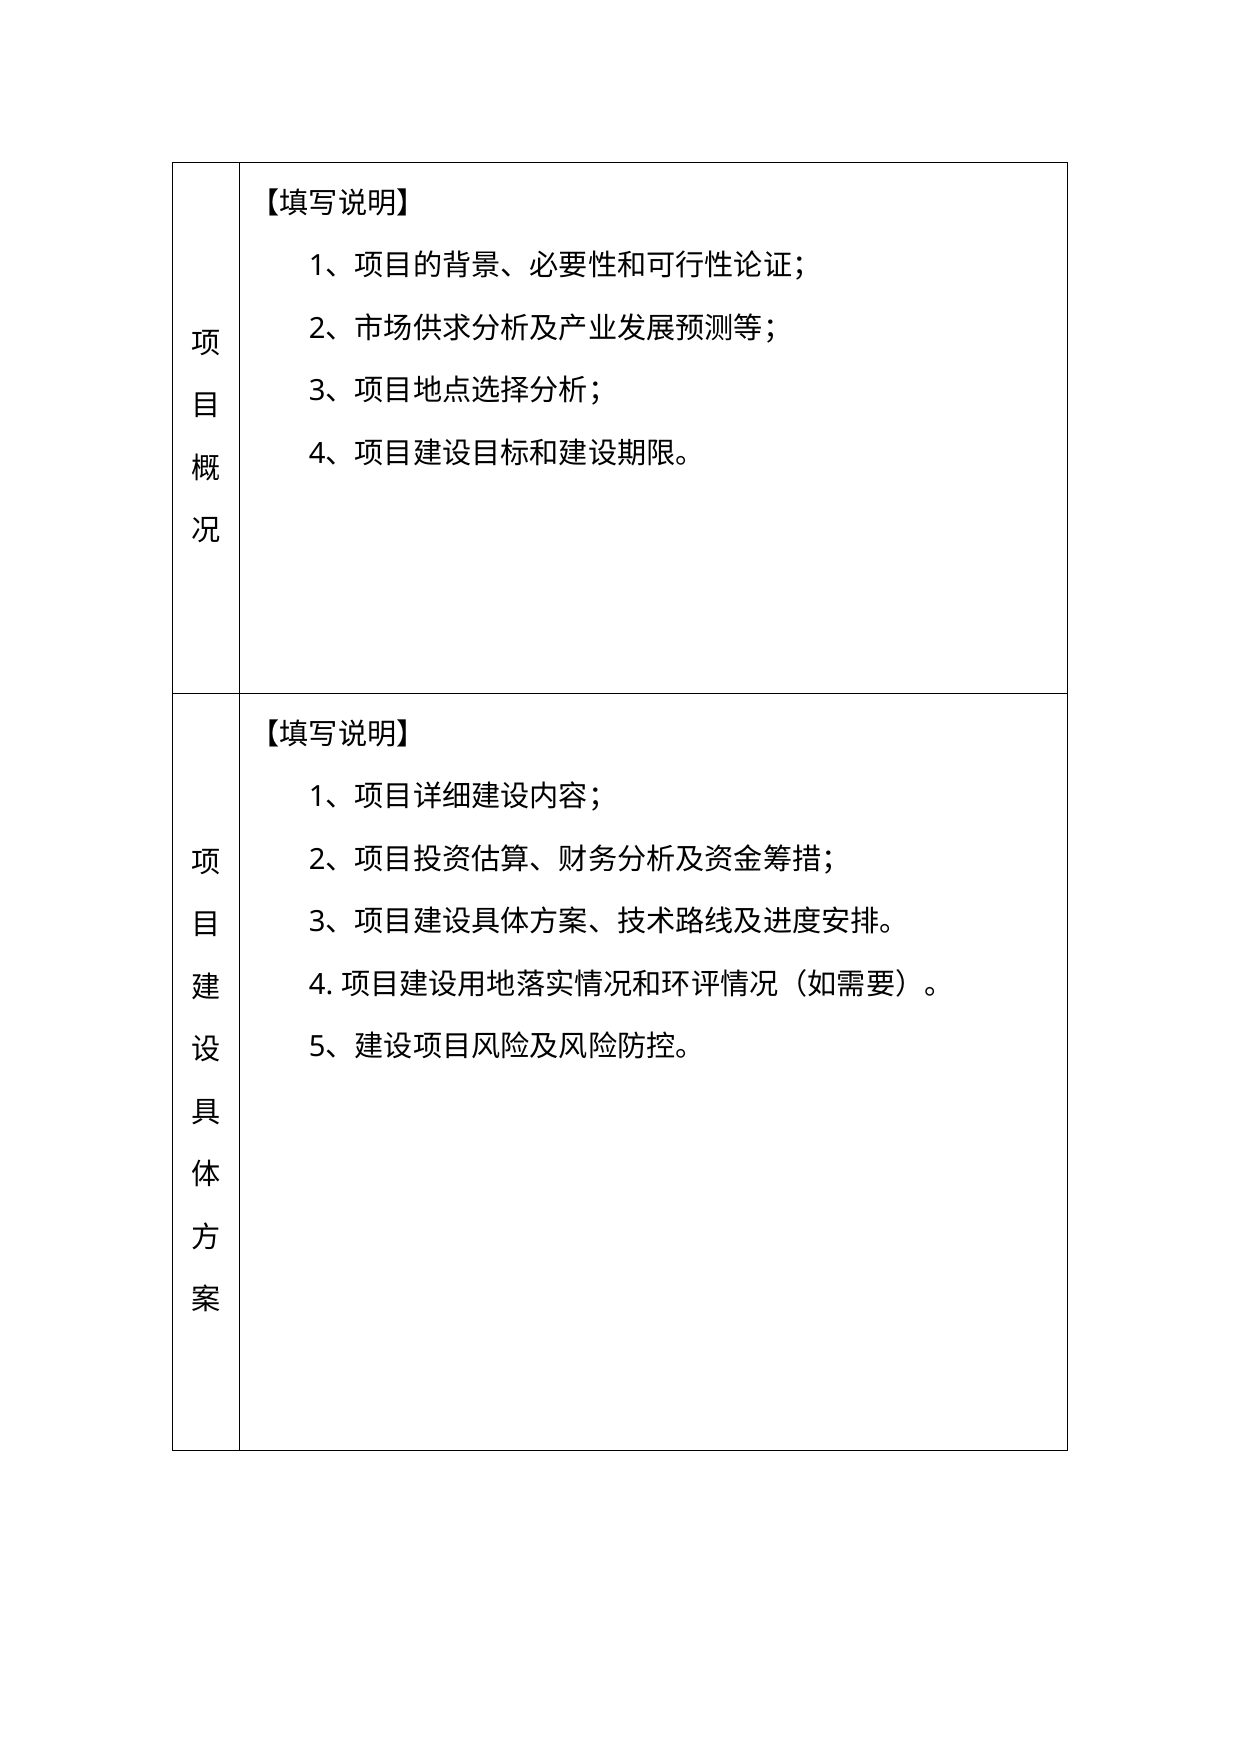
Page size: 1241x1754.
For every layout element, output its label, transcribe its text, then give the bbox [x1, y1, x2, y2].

table_cell 【填写说明】 1、项目的背景、必要性和可行性论证； 2、市场供求分析及产业发展预测等； 3、项目地点选择分析； 4、项目建设目标和建设期限。 [240, 163, 1067, 693]
table_cell 项 目 概 况 [173, 163, 239, 693]
table_cell 项目 建 设 具 体 方 案 [173, 694, 239, 1450]
table_cell 【填写说明】 1、项目详细建设内容； 2、项目投资估算、财务分析及资金筹措； 3、项目建设具体方案、技术路线及进度安排。 4. 项目建设用地落实情况和环评情况（如需要）。 5、建设项目风险及风险防控。 [240, 694, 1067, 1450]
